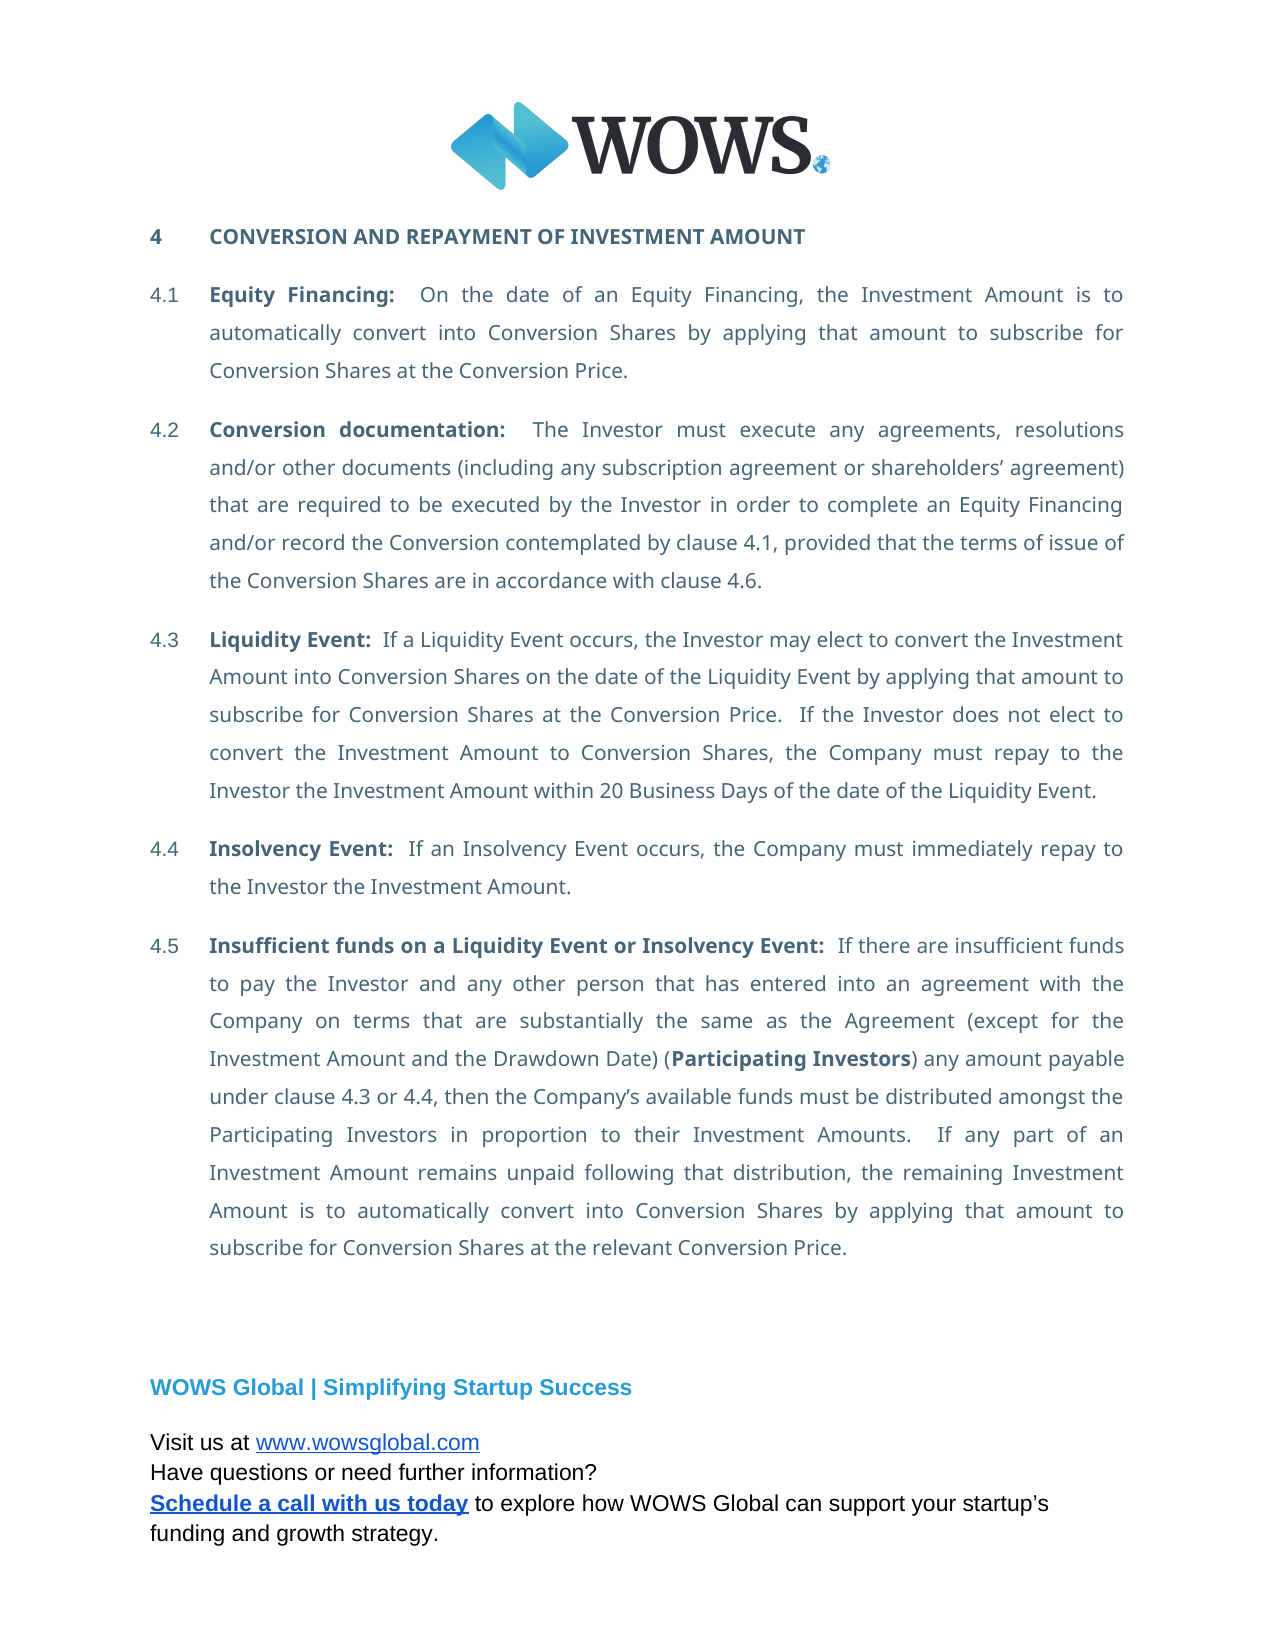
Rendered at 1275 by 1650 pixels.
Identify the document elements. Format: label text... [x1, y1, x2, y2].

list Conversion documentation: The Investor must execute any agreements, resolutions and/or other documents (including any subscription agreement or shareholders’ agreement) that are required to be executed by the Investor in order to complete an Equity Financing and/or record the Conversion contemplated by clause 4.1, provided that the terms of issue of the Conversion Shares are in accordance with clause 4.6. [150, 415, 1125, 594]
list Liquidity Event: If a Liquidity Event occurs, the Investor may elect to convert the Investment Amount into Conversion Shares on the date of the Liquidity Event by applying that amount to subscribe for Conversion Shares at the Conversion Price. If the Investor does not elect to convert the Investment Amount to Conversion Shares, the Company must repay to the Investor the Investment Amount within 20 Business Days of the date of the Liquidity Event. [150, 625, 1125, 804]
picture [451, 75, 831, 218]
list Insufficient funds on a Liquidity Event or Insolvency Event: If there are insufficient funds to pay the Investor and any other person that has entered into an agreement with the Company on terms that are substantially the same as the Agreement (except for the Investment Amount and the Drawdown Date) (Participating Investors) any amount payable under clause 4.3 or 4.4, then the Company’s available funds must be distributed amongst the Participating Investors in proportion to their Investment Amounts. If any part of an Investment Amount remains unpaid following that distribution, the remaining Investment Amount is to automatically convert into Conversion Shares by applying that amount to subscribe for Conversion Shares at the relevant Conversion Price. [150, 931, 1125, 1262]
list CONVERSION AND REPAYMENT OF INVESTMENT AMOUNT [150, 222, 1125, 250]
list Insolvency Event: If an Insolvency Event occurs, the Company must immediately repay to the Investor the Investment Amount. [150, 834, 1125, 901]
list Equity Financing: On the date of an Equity Financing, the Investment Amount is to automatically convert into Conversion Shares by applying that amount to subscribe for Conversion Shares at the Conversion Price. [150, 281, 1125, 384]
